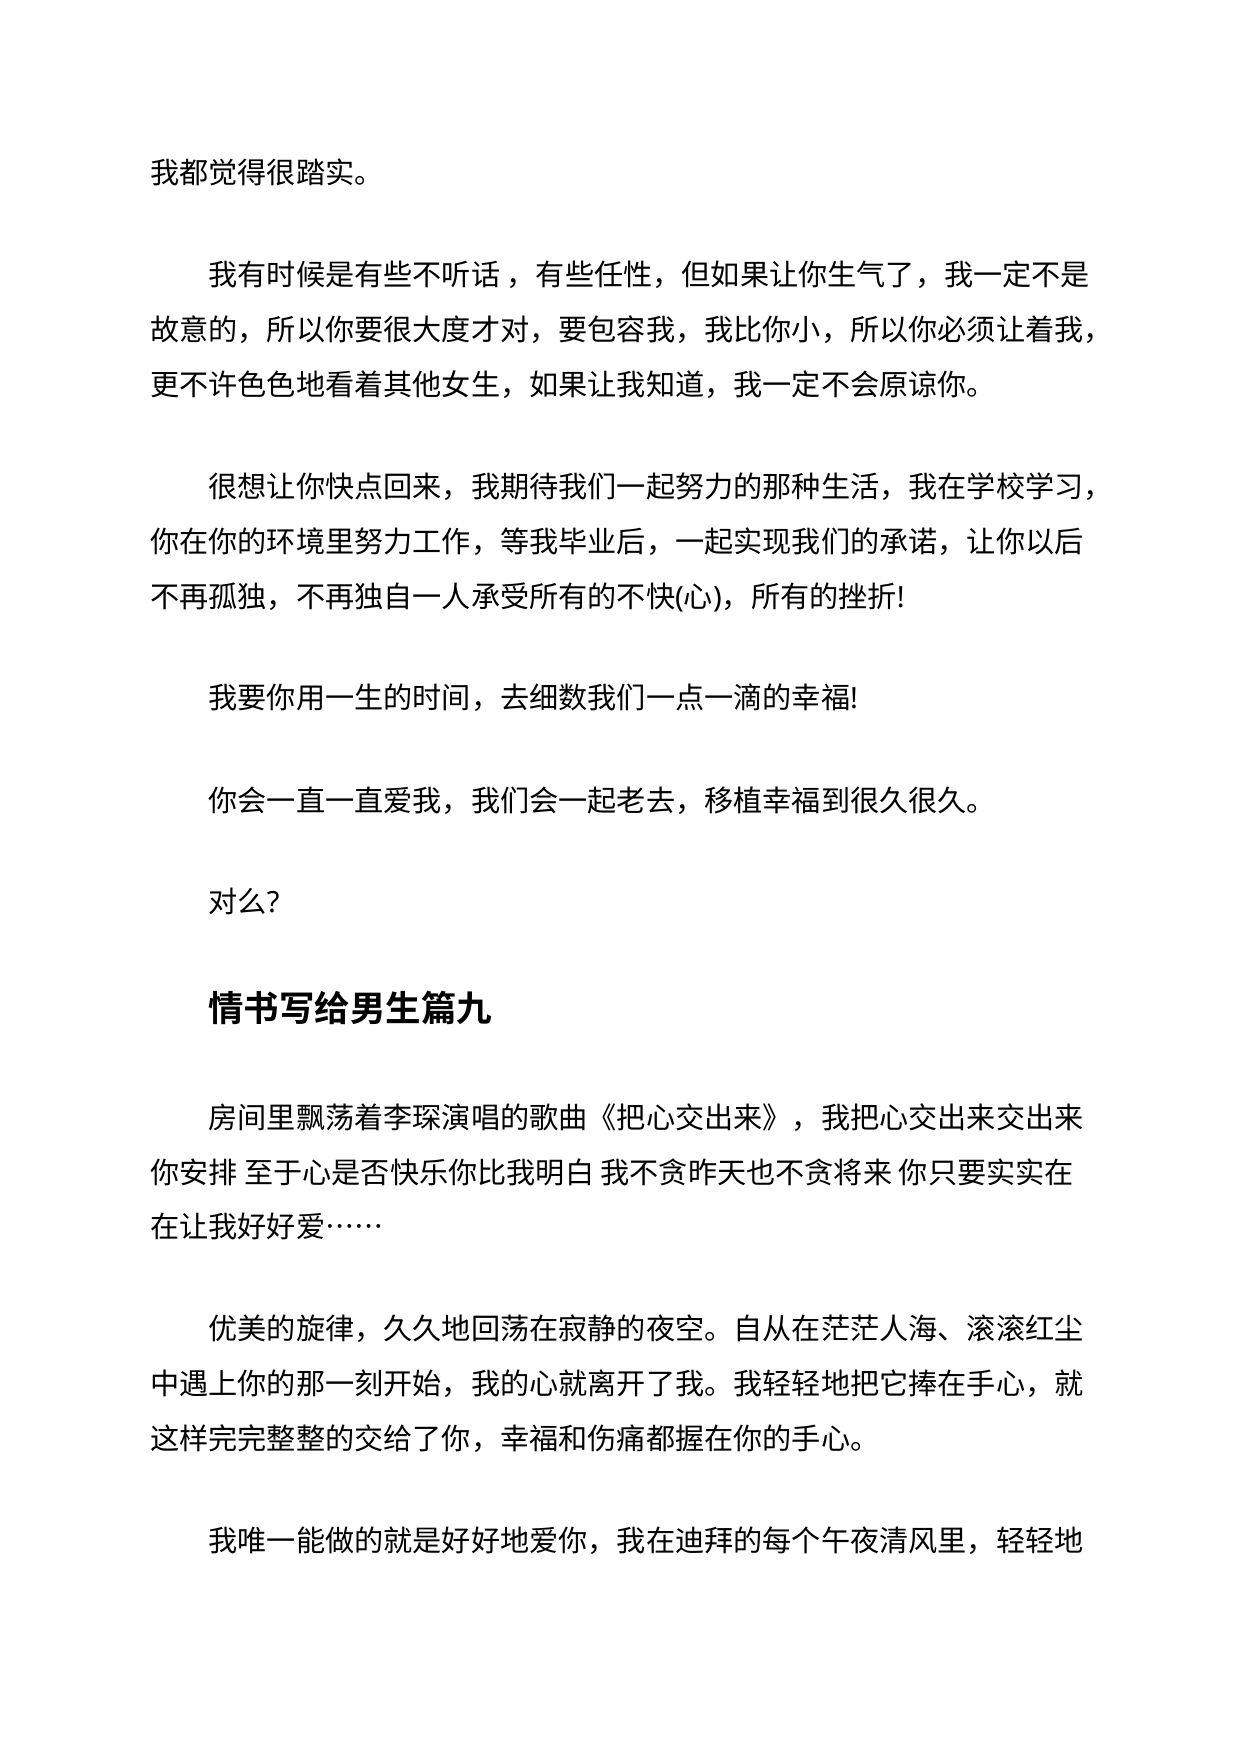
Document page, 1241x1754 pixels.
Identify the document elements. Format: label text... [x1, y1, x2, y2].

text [150, 150, 1090, 192]
text 很想让你快点回来，我期待我们一起努力的那种生活，我在学校学习，你在你的环境里努力工作，等我毕业后，一起实现我们的承诺，让你以后不再孤独，不再独自一人承受所有的不快(心)，所有的挫折! [150, 463, 1090, 616]
text 情书写给男生篇九 [150, 981, 1090, 1032]
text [150, 1517, 1090, 1560]
text 优美的旋律，久久地回荡在寂静的夜空。自从在茫茫人海、滚滚红尘中遇上你的那一刻开始，我的心就离开了我。我轻轻地把它捧在手心，就这样完完整整的交给了你，幸福和伤痛都握在你的手心。 [150, 1306, 1090, 1458]
text 对么? [150, 879, 1090, 921]
text 我有时候是有些不听话 ，有些任性，但如果让你生气了，我一定不是故意的，所以你要很大度才对，要包容我，我比你小，所以你必须让着我，更不许色色地看着其他女生，如果让我知道，我一定不会原谅你。 [150, 252, 1090, 404]
text 我要你用一生的时间，去细数我们一点一滴的幸福! [150, 675, 1090, 717]
text 你会一直一直爱我，我们会一起老去，移植幸福到很久很久。 [150, 777, 1090, 819]
text 房间里飘荡着李琛演唱的歌曲《把心交出来》，我把心交出来交出来你安排 至于心是否快乐你比我明白 我不贪昨天也不贪将来 你只要实实在在让我好好爱…… [150, 1094, 1090, 1246]
